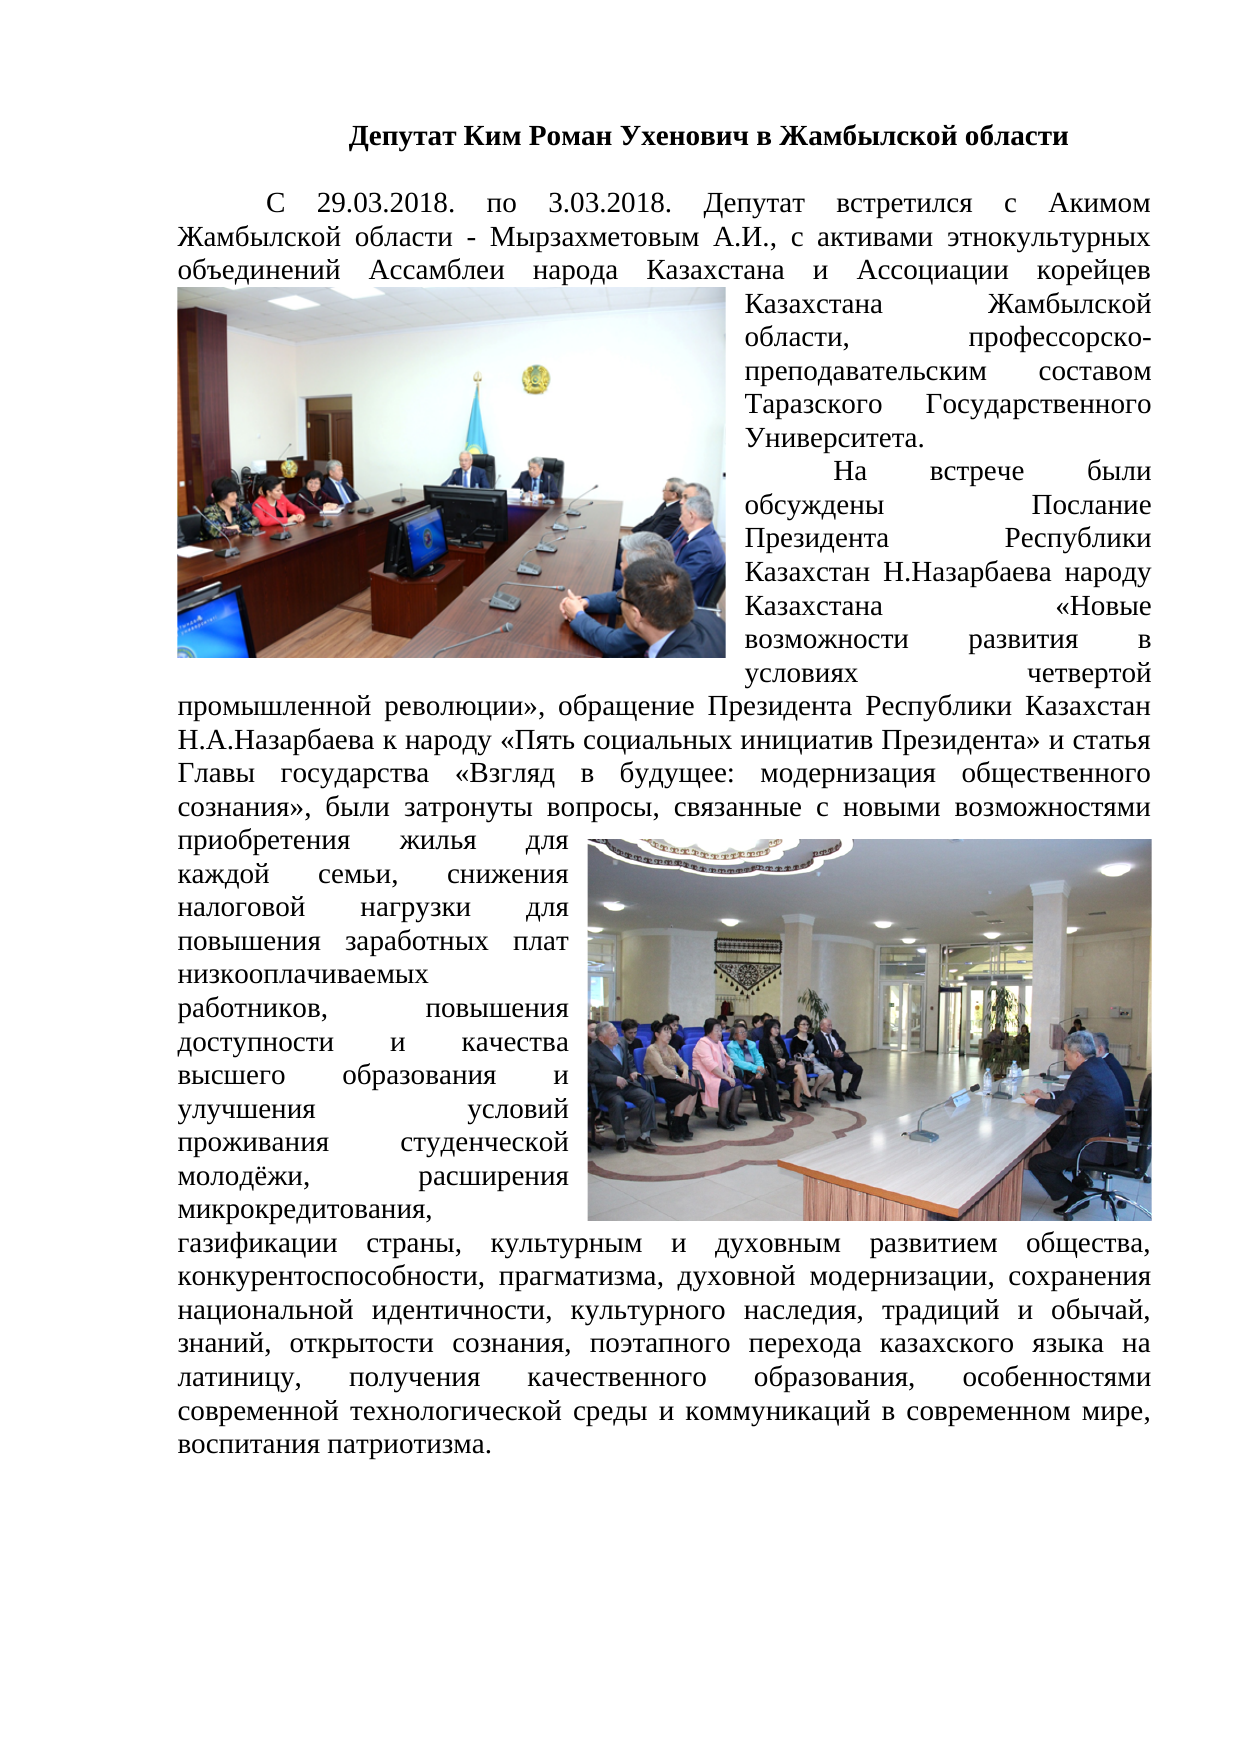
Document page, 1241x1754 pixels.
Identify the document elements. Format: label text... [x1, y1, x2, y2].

picture [587, 839, 1152, 1221]
text На встрече были обсуждены Послание Президента Республики Казахстан Н.Назарбаева народу Казахстана «Новые возможности развития в условиях четвертой промышленной революции», обращение Президента Республики Казахстан Н.А.Назарбаева к народу «Пять социальных инициатив Президента» и статья Главы государства «Взгляд в будущее: модернизация общественного сознания», были затронуты вопросы, связанные с новыми возможностями приобретения жилья для каждой семьи, снижения налоговой нагрузки для повышения заработных плат низкооплачиваемых работников, повышения доступности и качества высшего образования и улучшения условий проживания студенческой молодёжи, расширения микрокредитования, газификации страны, культурным и духовным развитием общества, конкурентоспособности, прагматизма, духовной модернизации, сохранения национальной идентичности, культурного наследия, традиций и обычай, знаний, открытости сознания, поэтапного перехода казахского языка на латиницу, получения качественного образования, особенностями современной технологической среды и коммуникаций в современном мире, воспитания патриотизма. [177, 453, 1152, 1460]
text С 29.03.2018. по 3.03.2018. Депутат встретился с Акимом Жамбылской области - Мырзахметовым А.И., с активами этнокультурных объединений Ассамблеи народа Казахстана и Ассоциации корейцев Казахстана Жамбылской области, профессорско-преподавательским составом Таразского Государственного Университета. [177, 185, 1152, 453]
text Депутат Ким Роман Ухенович в Жамбылской области [177, 118, 1152, 152]
picture [177, 287, 726, 658]
